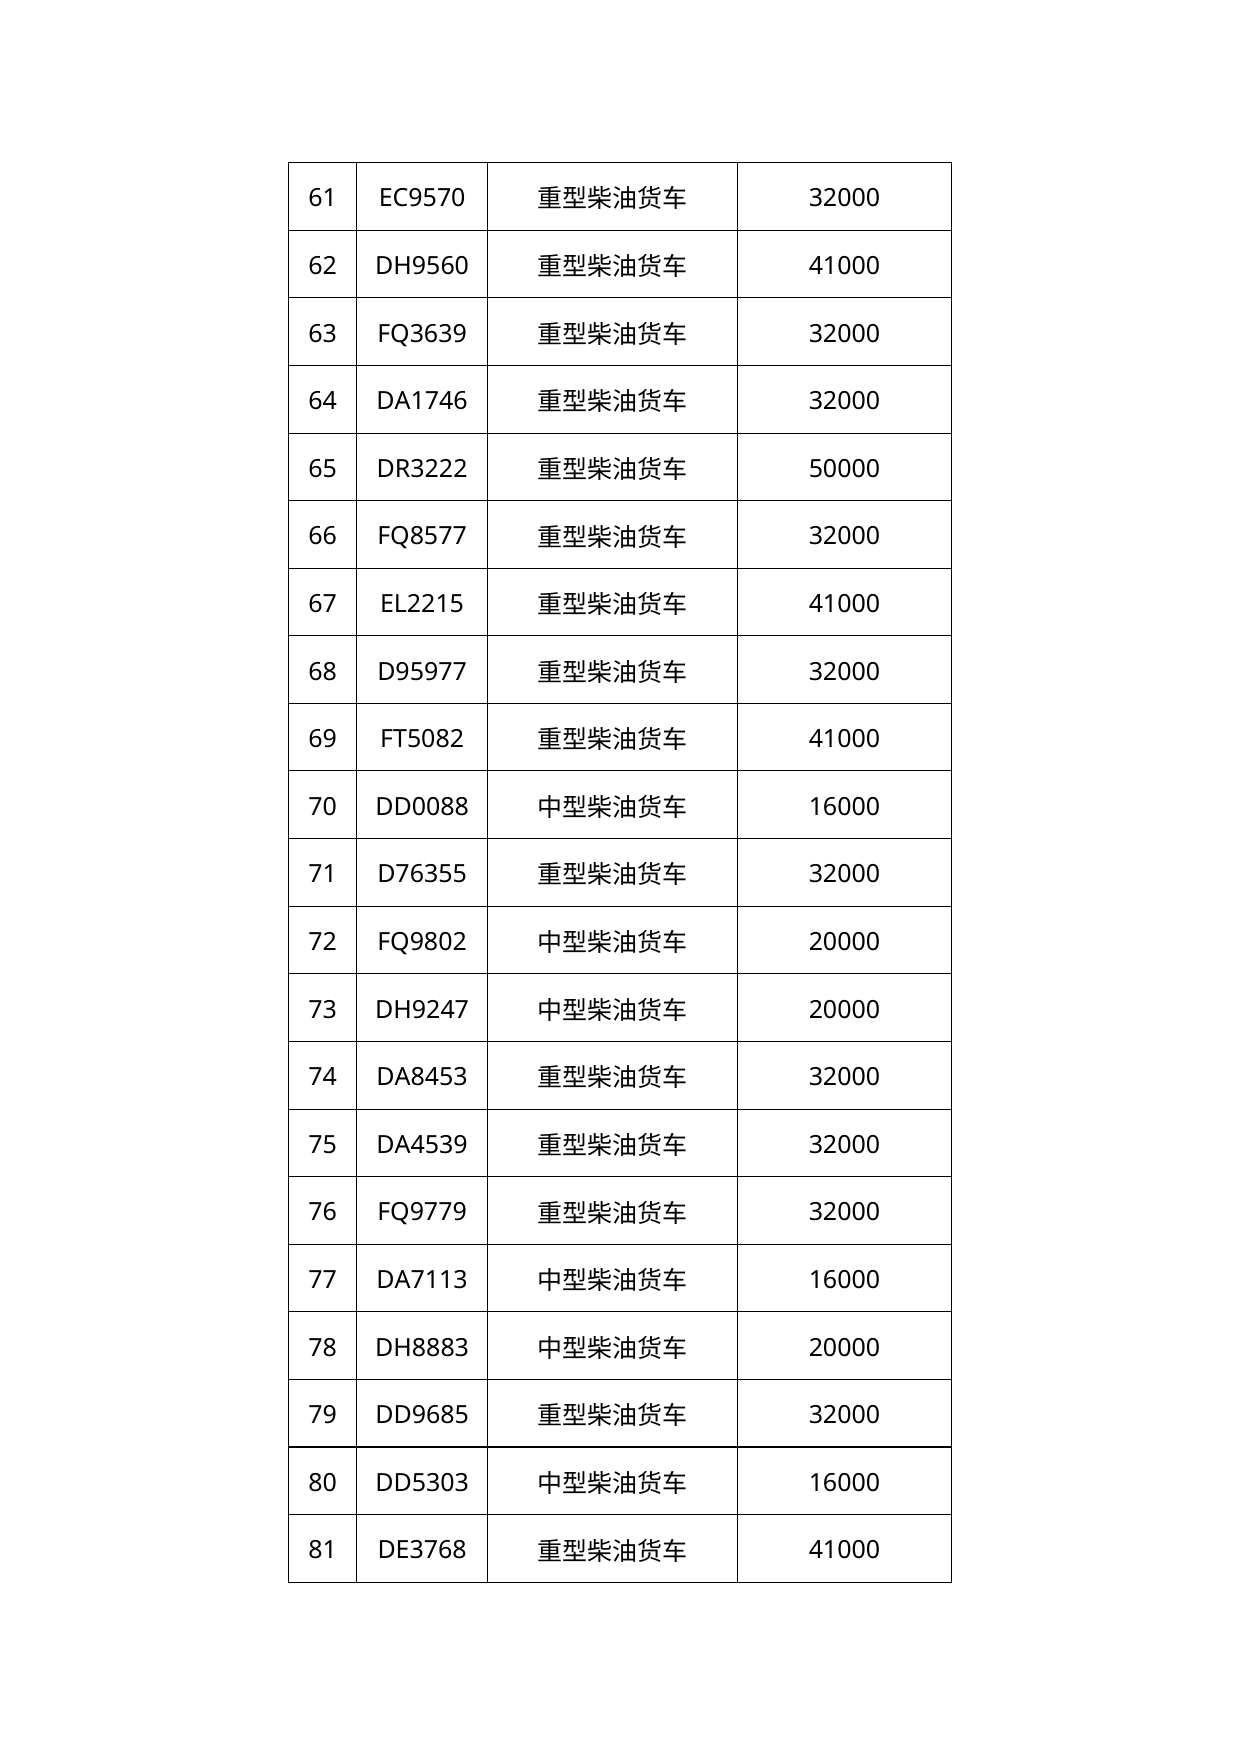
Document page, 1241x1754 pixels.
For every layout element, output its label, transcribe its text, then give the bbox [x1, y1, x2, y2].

table_cell 中型柴油货车 [488, 974, 737, 1041]
table_cell 32000 [738, 1110, 951, 1176]
table_cell EL2215 [357, 569, 487, 635]
table_cell 65 [289, 434, 356, 500]
table_cell DH9560 [357, 231, 487, 297]
table_cell DD9685 [357, 1380, 487, 1446]
table_cell 74 [289, 1042, 356, 1108]
table_cell 67 [289, 569, 356, 635]
table_cell 16000 [738, 1245, 951, 1311]
table_cell 重型柴油货车 [488, 298, 737, 365]
table_cell DH9247 [357, 974, 487, 1041]
table_cell 79 [289, 1380, 356, 1446]
table_cell 32000 [738, 636, 951, 703]
table_cell 70 [289, 771, 356, 838]
table_cell 重型柴油货车 [488, 231, 737, 297]
table_cell 69 [289, 704, 356, 770]
table_cell 32000 [738, 1042, 951, 1108]
table_cell 32000 [738, 501, 951, 568]
table_cell 41000 [738, 231, 951, 297]
table_cell 61 [289, 163, 356, 229]
table_cell 中型柴油货车 [488, 1245, 737, 1311]
table_cell 重型柴油货车 [488, 839, 737, 906]
table_cell 32000 [738, 1177, 951, 1244]
table_cell 重型柴油货车 [488, 1515, 737, 1582]
table_cell 32000 [738, 366, 951, 432]
table_cell DA8453 [357, 1042, 487, 1108]
table_cell FQ9779 [357, 1177, 487, 1244]
table_cell DH8883 [357, 1312, 487, 1379]
table_cell 重型柴油货车 [488, 366, 737, 432]
table_cell 32000 [738, 1380, 951, 1446]
table_cell 重型柴油货车 [488, 569, 737, 635]
table_cell 中型柴油货车 [488, 907, 737, 973]
table_cell 32000 [738, 839, 951, 906]
table_cell D76355 [357, 839, 487, 906]
table_cell 重型柴油货车 [488, 1042, 737, 1108]
table_cell 62 [289, 231, 356, 297]
table_cell 80 [289, 1448, 356, 1514]
table_cell 71 [289, 839, 356, 906]
table_cell FQ3639 [357, 298, 487, 365]
table_cell DR3222 [357, 434, 487, 500]
table_cell 81 [289, 1515, 356, 1582]
table_cell 76 [289, 1177, 356, 1244]
table_cell 20000 [738, 907, 951, 973]
table_cell EC9570 [357, 163, 487, 229]
table_cell 重型柴油货车 [488, 163, 737, 229]
table_cell DA7113 [357, 1245, 487, 1311]
table_cell DD5303 [357, 1448, 487, 1514]
table_cell 41000 [738, 1515, 951, 1582]
table_cell 中型柴油货车 [488, 1312, 737, 1379]
table_cell 78 [289, 1312, 356, 1379]
table_cell 20000 [738, 974, 951, 1041]
table_cell 64 [289, 366, 356, 432]
table_cell DA4539 [357, 1110, 487, 1176]
table_cell FQ8577 [357, 501, 487, 568]
table_cell 41000 [738, 569, 951, 635]
table_cell 16000 [738, 1448, 951, 1514]
table_cell 68 [289, 636, 356, 703]
table_cell 16000 [738, 771, 951, 838]
table_cell 中型柴油货车 [488, 1448, 737, 1514]
table_cell 73 [289, 974, 356, 1041]
table_cell 72 [289, 907, 356, 973]
table_cell D95977 [357, 636, 487, 703]
table_cell FQ9802 [357, 907, 487, 973]
table_cell 中型柴油货车 [488, 771, 737, 838]
table_cell 20000 [738, 1312, 951, 1379]
table_cell 63 [289, 298, 356, 365]
table_cell DA1746 [357, 366, 487, 432]
table_cell 重型柴油货车 [488, 704, 737, 770]
table_cell 重型柴油货车 [488, 1177, 737, 1244]
table_cell 32000 [738, 163, 951, 229]
table_cell 77 [289, 1245, 356, 1311]
table_cell 重型柴油货车 [488, 434, 737, 500]
table_cell 75 [289, 1110, 356, 1176]
table_cell 32000 [738, 298, 951, 365]
table_cell DD0088 [357, 771, 487, 838]
table_cell 41000 [738, 704, 951, 770]
table_cell 重型柴油货车 [488, 636, 737, 703]
table_cell 66 [289, 501, 356, 568]
table_cell 重型柴油货车 [488, 501, 737, 568]
table_cell DE3768 [357, 1515, 487, 1582]
table_cell FT5082 [357, 704, 487, 770]
table_cell 重型柴油货车 [488, 1110, 737, 1176]
table_cell 50000 [738, 434, 951, 500]
table_cell 重型柴油货车 [488, 1380, 737, 1446]
